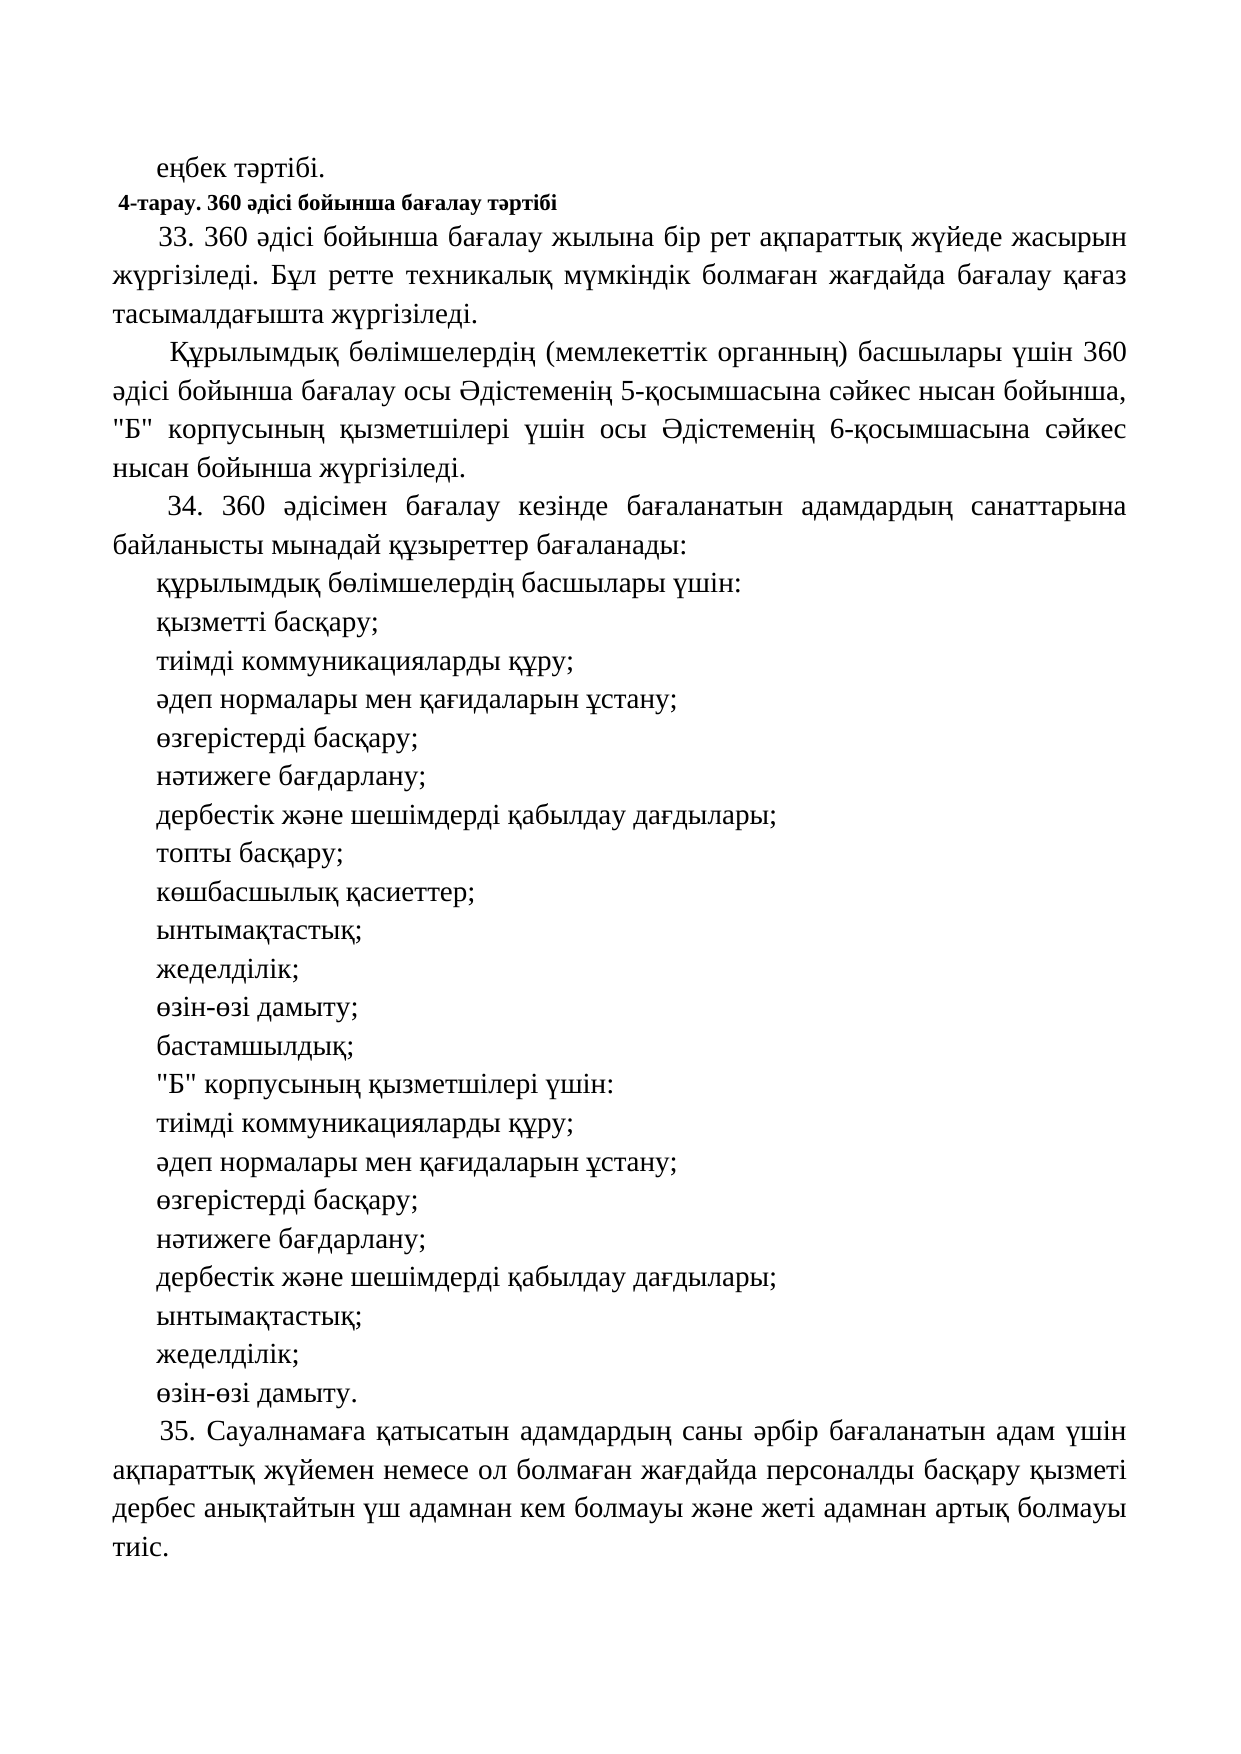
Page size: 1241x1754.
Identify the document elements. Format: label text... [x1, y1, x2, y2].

text тиімді коммуникацияларды құру; [112, 643, 1128, 676]
text өзгерістерді басқару; [112, 720, 1128, 753]
text өзгерістерді басқару; [112, 1182, 1128, 1216]
text өзін-өзі дамыту; [112, 989, 1128, 1023]
text ынтымақтастық; [112, 912, 1128, 946]
text өзін-өзі дамыту. [112, 1375, 1128, 1408]
text 4-тарау. 360 әдісі бойынша бағалау тәртібі [112, 188, 1128, 215]
text еңбек тәртібі. [112, 150, 1128, 183]
text жеделділік; [112, 1336, 1128, 1370]
text 33. 360 әдісі бойынша бағалау жылына бір рет ақпараттық жүйеде жасырын жүргізіледі. Бұл ретте техникалық мүмкіндік болмаған жағдайда бағалау қағаз тасымалдағышта жүргізіледі. [112, 219, 1128, 329]
text нәтижеге бағдарлану; [112, 1221, 1128, 1254]
text әдеп нормалары мен қағидаларын ұстану; [112, 1144, 1128, 1177]
text Құрылымдық бөлімшелердің (мемлекеттік органның) басшылары үшін 360 әдісі бойынша бағалау осы Әдістеменің 5-қосымшасына сәйкес нысан бойынша, "Б" корпусының қызметшілері үшін осы Әдістеменің 6-қосымшасына сәйкес нысан бойынша жүргізіледі. [112, 334, 1128, 483]
text нәтижеге бағдарлану; [112, 758, 1128, 792]
text көшбасшылық қасиеттер; [112, 874, 1128, 907]
text қызметті басқару; [112, 604, 1128, 638]
text "Б" корпусының қызметшілері үшін: [112, 1067, 1128, 1100]
text 35. Сауалнамаға қатысатын адамдардың саны әрбір бағаланатын адам үшін ақпараттық жүйемен немесе ол болмаған жағдайда персоналды басқару қызметі дербес анықтайтын үш адамнан кем болмауы және жеті адамнан артық болмауы тиіс. [112, 1413, 1128, 1563]
text бастамшылдық; [112, 1028, 1128, 1062]
text әдеп нормалары мен қағидаларын ұстану; [112, 681, 1128, 715]
text құрылымдық бөлімшелердің басшылары үшін: [112, 566, 1128, 599]
text жеделділік; [112, 951, 1128, 984]
text топты басқару; [112, 835, 1128, 869]
text дербестік және шешімдерді қабылдау дағдылары; [112, 1259, 1128, 1293]
text ынтымақтастық; [112, 1298, 1128, 1331]
text 34. 360 әдісімен бағалау кезінде бағаланатын адамдардың санаттарына байланысты мынадай құзыреттер бағаланады: [112, 488, 1128, 561]
text дербестік және шешімдерді қабылдау дағдылары; [112, 797, 1128, 830]
text тиімді коммуникацияларды құру; [112, 1105, 1128, 1139]
